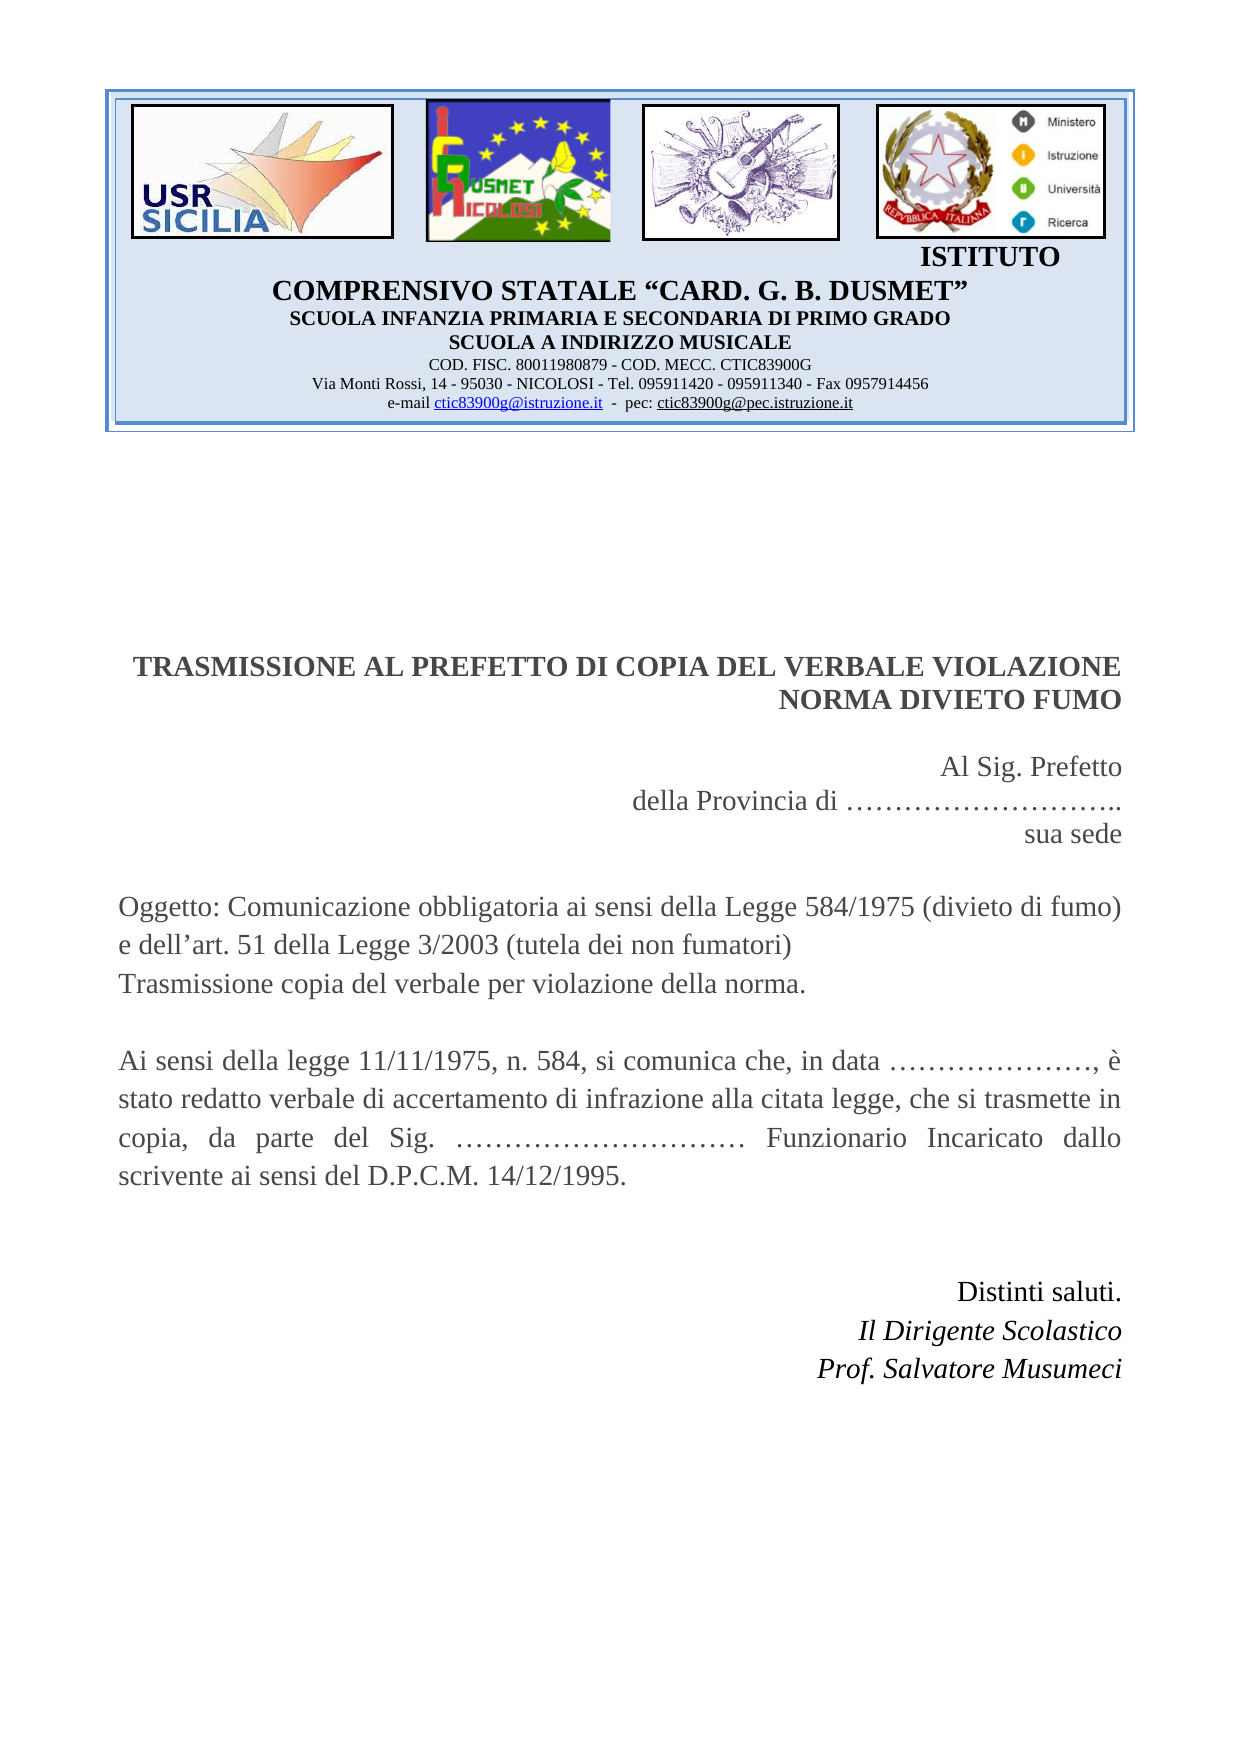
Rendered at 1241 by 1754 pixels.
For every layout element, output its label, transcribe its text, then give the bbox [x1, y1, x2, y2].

picture [134, 107, 391, 236]
text Distinti saluti. [118, 1236, 1122, 1308]
text Prof. Salvatore Musumeci [118, 1351, 1122, 1385]
text Il Dirigente Scolastico [118, 1313, 1122, 1346]
text Ai sensi della legge 11/11/1975, n. 584, si comunica che, in data …………………, è stato redatto verbale di accertamento di infrazione alla citata legge, che si trasmette in copia, da parte del Sig. ………………………… Funzionario Incaricato dallo scrivente ai sensi del D.P.C.M. 14/12/1995. [118, 1043, 1122, 1192]
text Oggetto: Comunicazione obbligatoria ai sensi della Legge 584/1975 (divieto di fumo) e dell’art. 51 della Legge 3/2003 (tutela dei non fumatori) [118, 850, 1122, 961]
text Al Sig. Prefetto della Provincia di ……………………….. sua sede [118, 716, 1122, 850]
text TRASMISSIONE AL PREFETTO DI COPIA DEL VERBALE VIOLAZIONE NORMA DIVIETO FUMO [118, 649, 1122, 716]
picture [879, 107, 1103, 236]
text Trasmissione copia del verbale per violazione della norma. [118, 966, 1122, 999]
table_header ISTITUTO COMPRENSIVO STATALE “CARD. G. B. DUSMET” SCUOLA INFANZIA PRIMARIA E SECONDARIA DI PRIMO GRADO SCUOLA A INDIRIZZO MUSICALE COD. FISC. 80011980879 - COD. MECC. CTIC83900G Via Monti Rossi, 14 - 95030 - NICOLOSI - Tel. 095911420 - 095911340 - Fax 0957914456 e-mail ctic83900g@istruzione.it - pec: ctic83900g@pec.istruzione.it [111, 92, 1129, 421]
